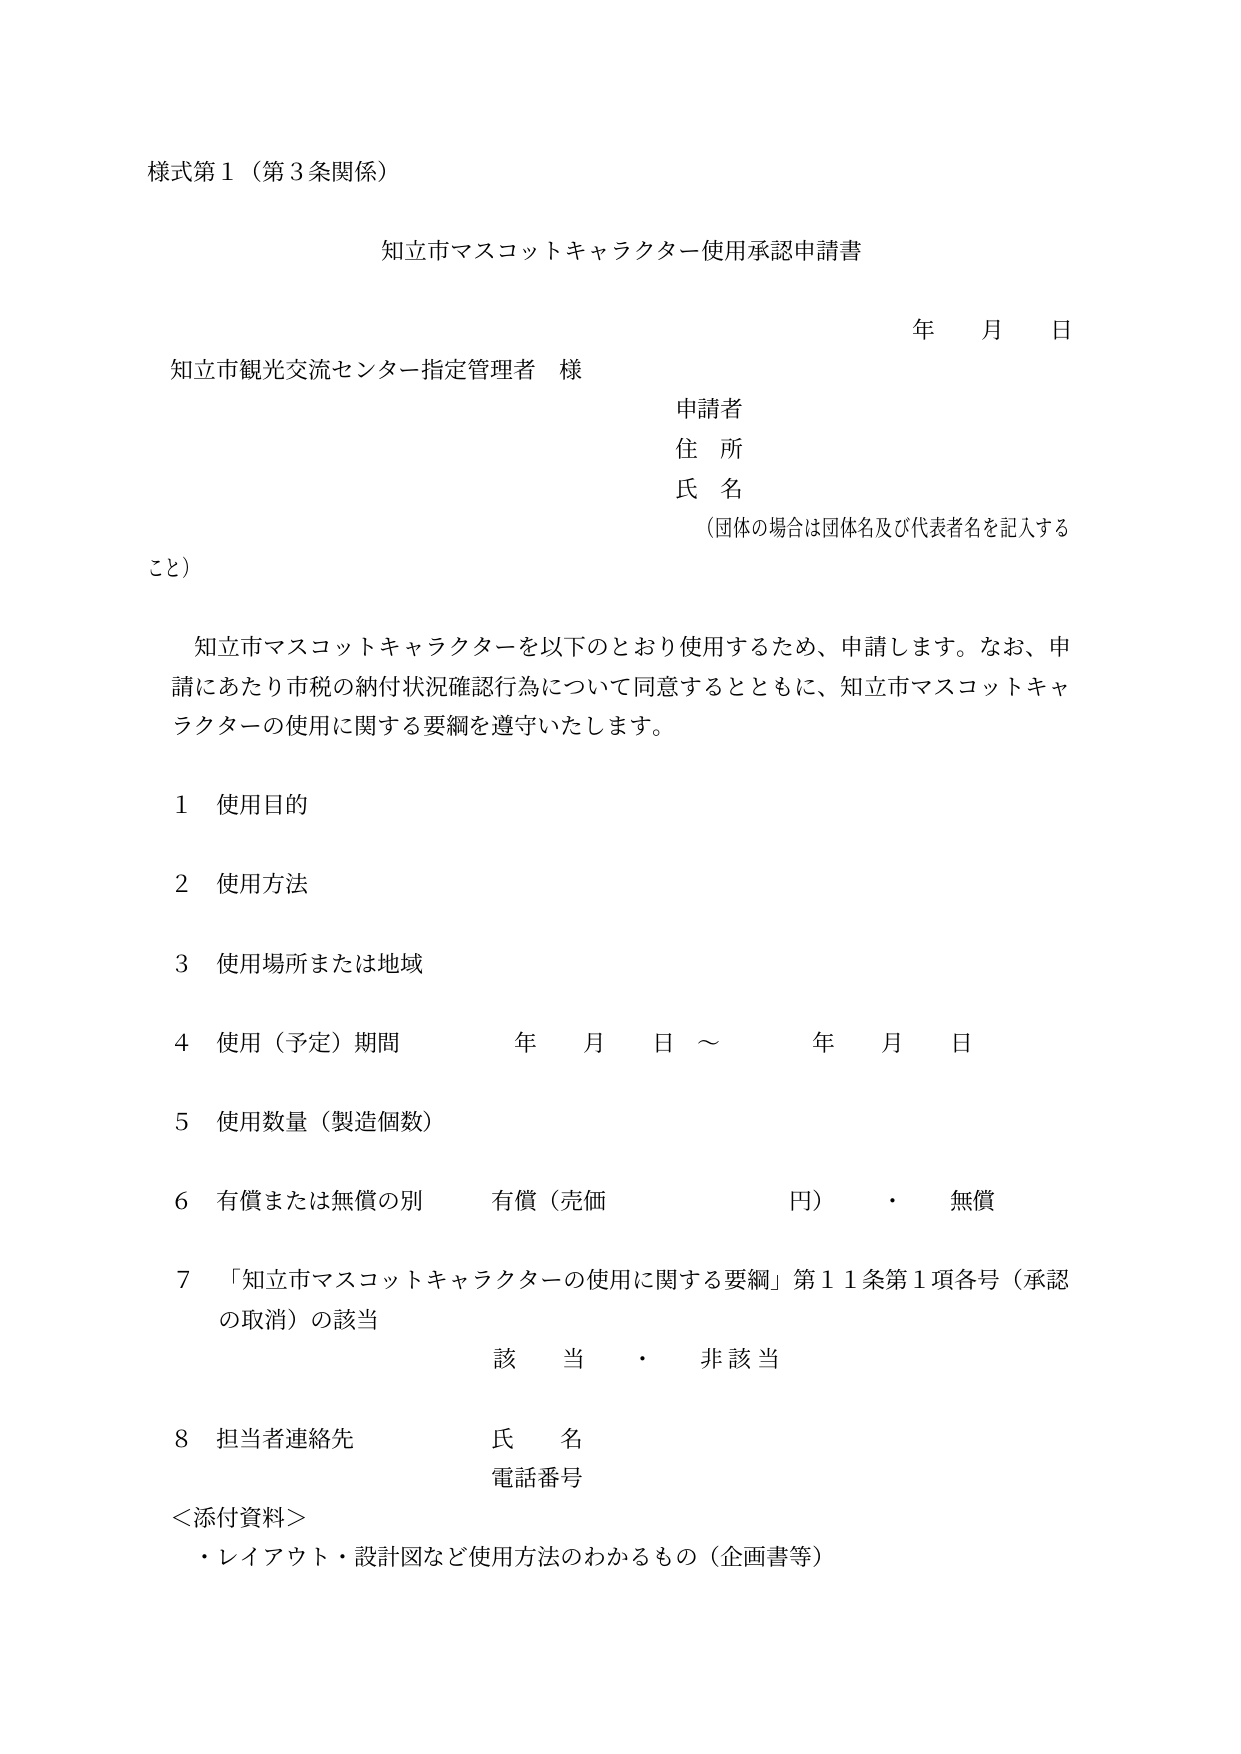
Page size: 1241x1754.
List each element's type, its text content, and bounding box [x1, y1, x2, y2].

text ・レイアウト・設計図など使用方法のわかるもの（企画書等） [148, 1534, 1073, 1574]
text ７ 「知立市マスコットキャラクターの使用に関する要綱」第１１条第１項各号（承認の取消）の該当 [173, 1257, 1073, 1336]
text 氏 名 [148, 465, 1073, 505]
text （団体の場合は団体名及び代表者名を記入すること） [148, 505, 1073, 584]
text １ 使用目的 [148, 782, 1073, 822]
text 年 月 日 [148, 307, 1073, 347]
text 知立市マスコットキャラクターを以下のとおり使用するため、申請します。なお、申請にあたり市税の納付状況確認行為について同意するとともに、知立市マスコットキャラクターの使用に関する要綱を遵守いたします。 [171, 624, 1073, 742]
text 該 当 ・ 非該当 [173, 1336, 1073, 1376]
text 知立市観光交流センター指定管理者 様 [148, 347, 1073, 386]
text ＜添付資料＞ [148, 1494, 1073, 1534]
text 住 所 [148, 426, 1073, 465]
text 知立市マスコットキャラクター使用承認申請書 [148, 228, 1073, 267]
text ３ 使用場所または地域 [148, 940, 1073, 980]
text ２ 使用方法 [148, 861, 1073, 901]
text 申請者 [148, 386, 1073, 426]
text ５ 使用数量（製造個数） [148, 1099, 1073, 1138]
text ６ 有償または無償の別 有償（売価 円） ・ 無償 [148, 1178, 1073, 1217]
text ４ 使用（予定）期間 年 月 日 ～ 年 月 日 [148, 1019, 1073, 1059]
text 様式第１（第３条関係） [148, 149, 1073, 188]
text 電話番号 [148, 1455, 1073, 1494]
text ８ 担当者連絡先 氏 名 [148, 1415, 1073, 1455]
